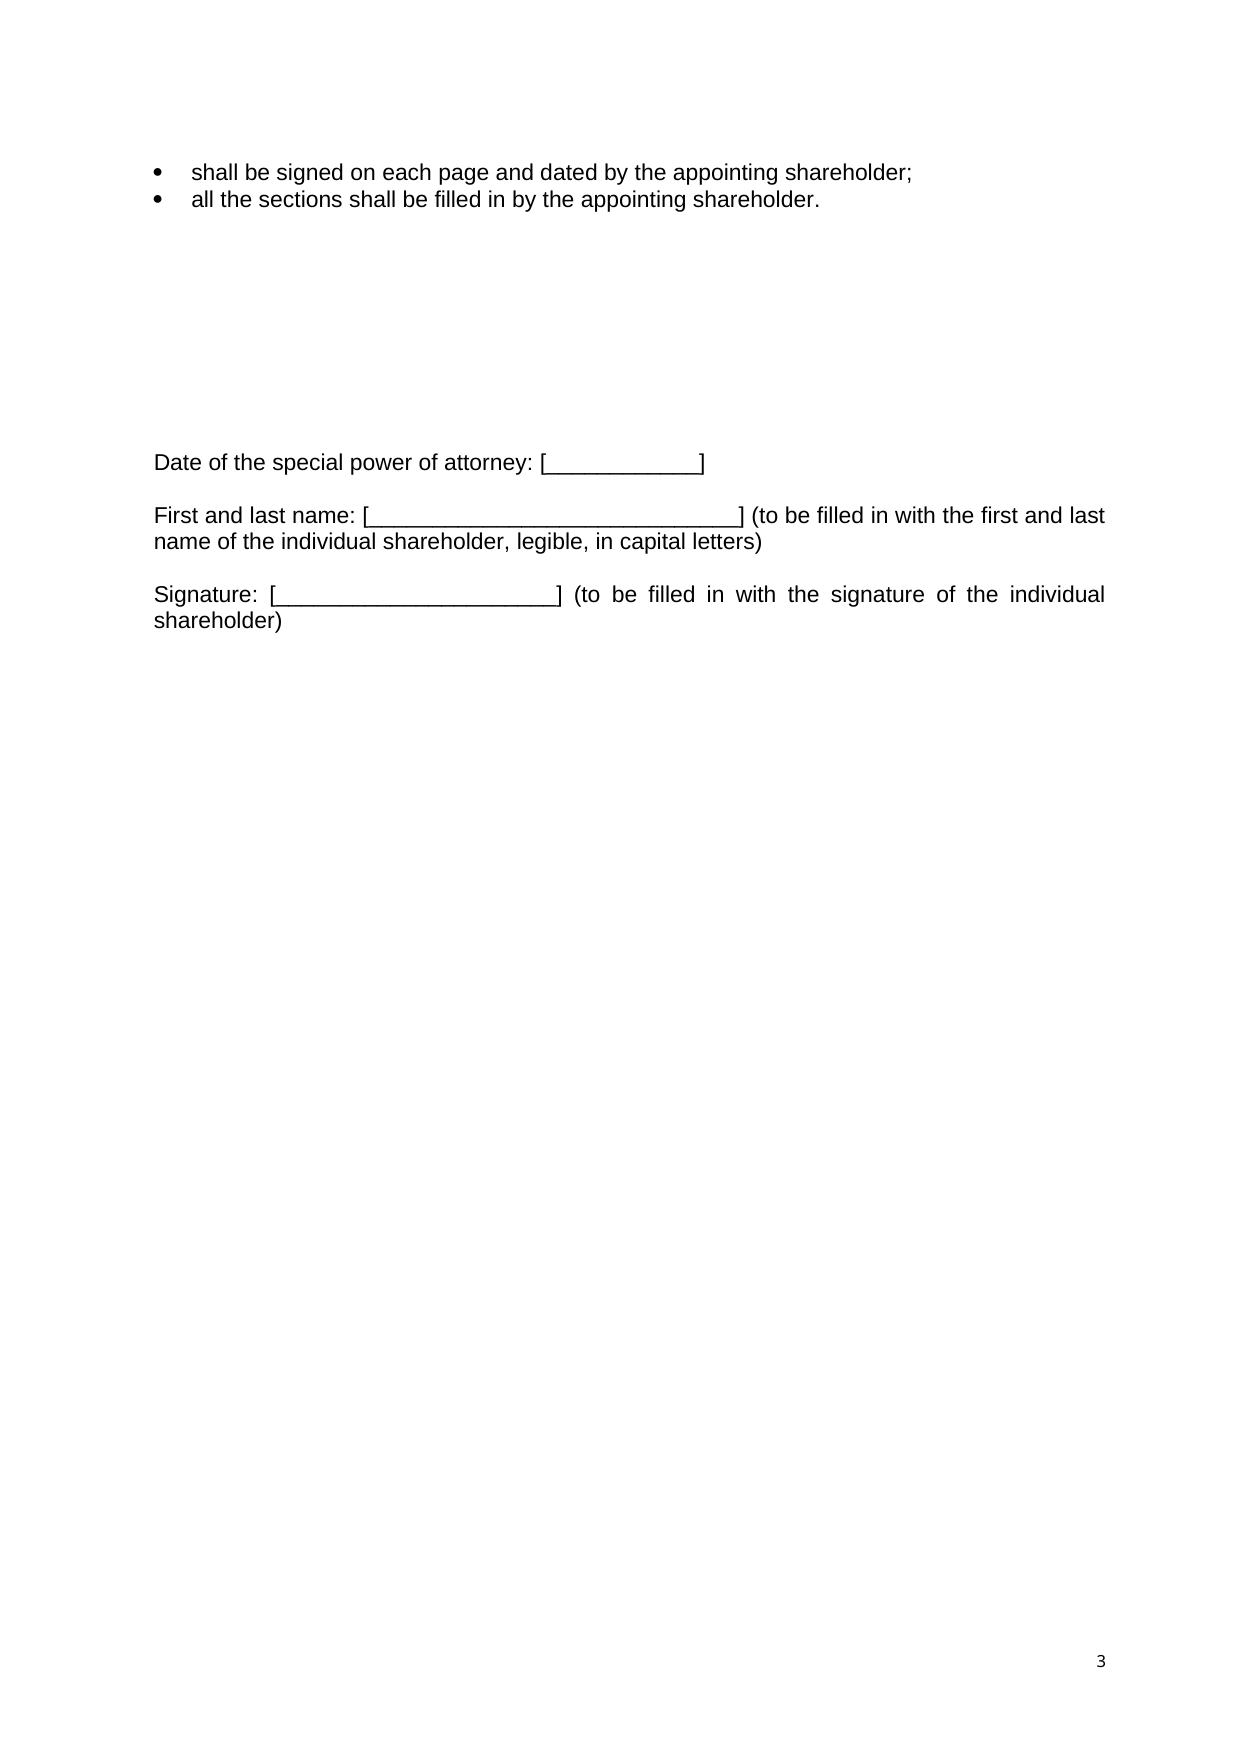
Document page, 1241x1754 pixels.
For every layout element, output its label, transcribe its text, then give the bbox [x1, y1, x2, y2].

text Signature: [______________________] (to be filled in with the signature of the individual shareholder) [153, 581, 1106, 634]
text Date of the special power of attorney: [____________] [153, 449, 1106, 476]
text First and last name: [_____________________________] (to be filled in with the first and last name of the individual shareholder, legible, in capital letters) [153, 502, 1106, 555]
list shall be signed on each page and dated by the appointing shareholder; [153, 159, 1106, 186]
list all the sections shall be filled in by the appointing shareholder. [153, 186, 1106, 212]
